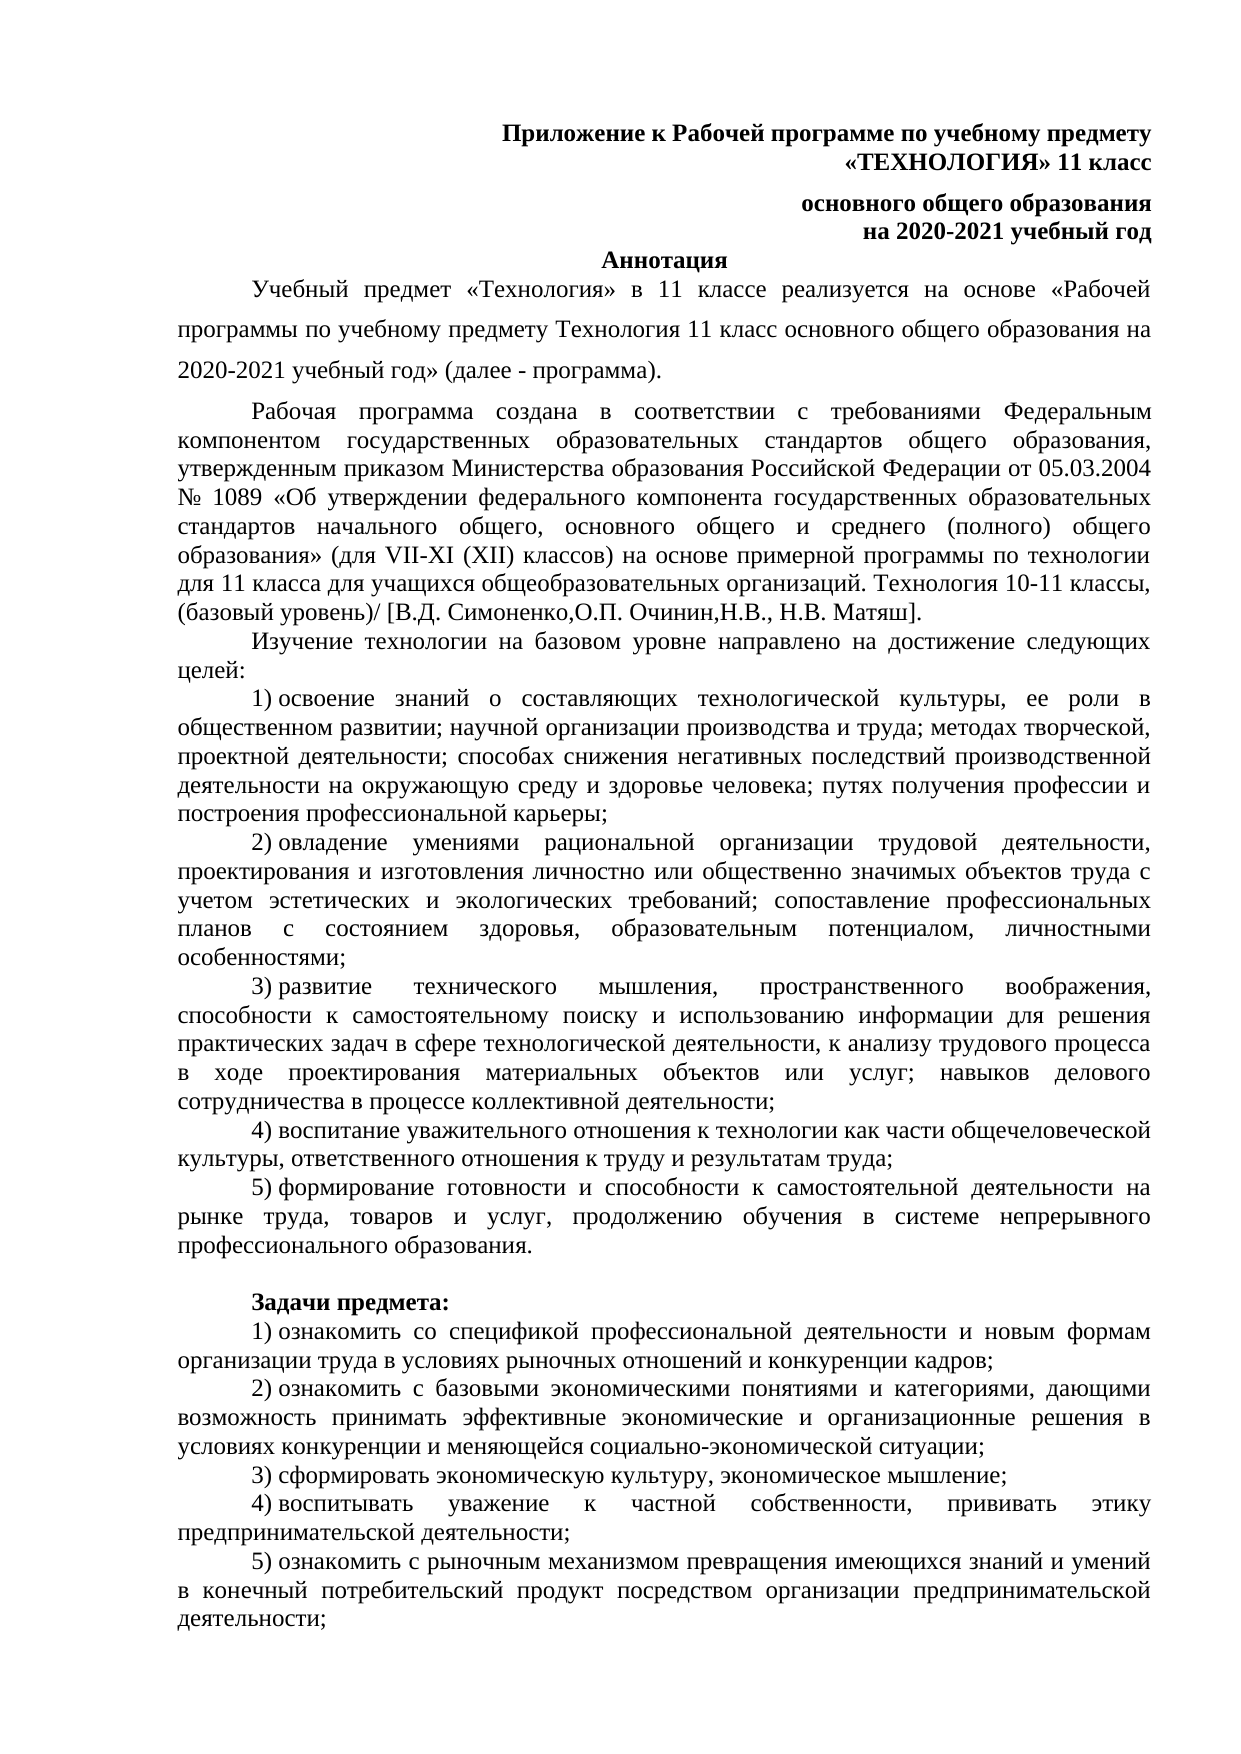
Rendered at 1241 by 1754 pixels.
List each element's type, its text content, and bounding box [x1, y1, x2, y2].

text Аннотация [177, 245, 1152, 274]
list ознакомить с базовыми экономическими понятиями и категориями, дающими возможность принимать эффективные экономические и организационные решения в условиях конкуренции и меняющейся социально-экономической ситуации; [177, 1373, 1152, 1460]
list формирование готовности и способности к самостоятельной деятельности на рынке труда, товаров и услуг, продолжению обучения в системе непрерывного профессионального образования. [177, 1172, 1152, 1258]
list овладение умениями рациональной организации трудовой деятельности, проектирования и изготовления личностно или общественно значимых объектов труда с учетом эстетических и экологических требований; сопоставление профессиональных планов с состоянием здоровья, образовательным потенциалом, личностными особенностями; [177, 827, 1152, 971]
text Изучение технологии на базовом уровне направлено на достижение следующих целей: [177, 626, 1152, 683]
text Задачи предмета: [177, 1287, 1152, 1316]
text основного общего образования [121, 188, 1152, 216]
text Рабочая программа создана в соответствии с требованиями Федеральным компонентом государственных образовательных стандартов общего образования, утвержденным приказом Министерства образования Российской Федерации от 05.03.2004 № 1089 «Об утверждении федерального компонента государственных образовательных стандартов начального общего, основного общего и среднего (полного) общего образования» (для VII-XI (XII) классов) на основе примерной программы по технологии для 11 класса для учащихся общеобразовательных организаций. Технология 10-11 классы,(базовый уровень)/ [В.Д. Симоненко,О.П. Очинин,Н.В., Н.В. Матяш]. [177, 396, 1152, 626]
list сформировать экономическую культуру, экономическое мышление; [177, 1460, 1152, 1488]
text Приложение к Рабочей программе по учебному предмету [176, 118, 1152, 147]
text «ТЕХНОЛОГИЯ» 11 класс [121, 147, 1152, 188]
text на 2020-2021 учебный год [177, 216, 1152, 245]
list развитие технического мышления, пространственного воображения, способности к самостоятельному поиску и использованию информации для решения практических задач в сфере технологической деятельности, к анализу трудового процесса в ходе проектирования материальных объектов или услуг; навыков делового сотрудничества в процессе коллективной деятельности; [177, 971, 1152, 1115]
list воспитывать уважение к частной собственности, прививать этику предпринимательской деятельности; [177, 1488, 1152, 1546]
list ознакомить с рыночным механизмом превращения имеющихся знаний и умений в конечный потребительский продукт посредством организации предпринимательской деятельности; [177, 1546, 1152, 1632]
text Учебный предмет «Технология» в 11 классе реализуется на основе «Рабочей программы по учебному предмету Технология 11 класс основного общего образования на 2020-2021 учебный год» (далее - программа). [177, 274, 1152, 396]
list ознакомить со спецификой профессиональной деятельности и новым формам организации труда в условиях рыночных отношений и конкуренции кадров; [177, 1316, 1152, 1373]
list освоение знаний о составляющих технологической культуры, ее роли в общественном развитии; научной организации производства и труда; методах творческой, проектной деятельности; способах снижения негативных последствий производственной деятельности на окружающую среду и здоровье человека; путях получения профессии и построения профессиональной карьеры; [177, 683, 1152, 827]
list воспитание уважительного отношения к технологии как части общечеловеческой культуры, ответственного отношения к труду и результатам труда; [177, 1115, 1152, 1172]
